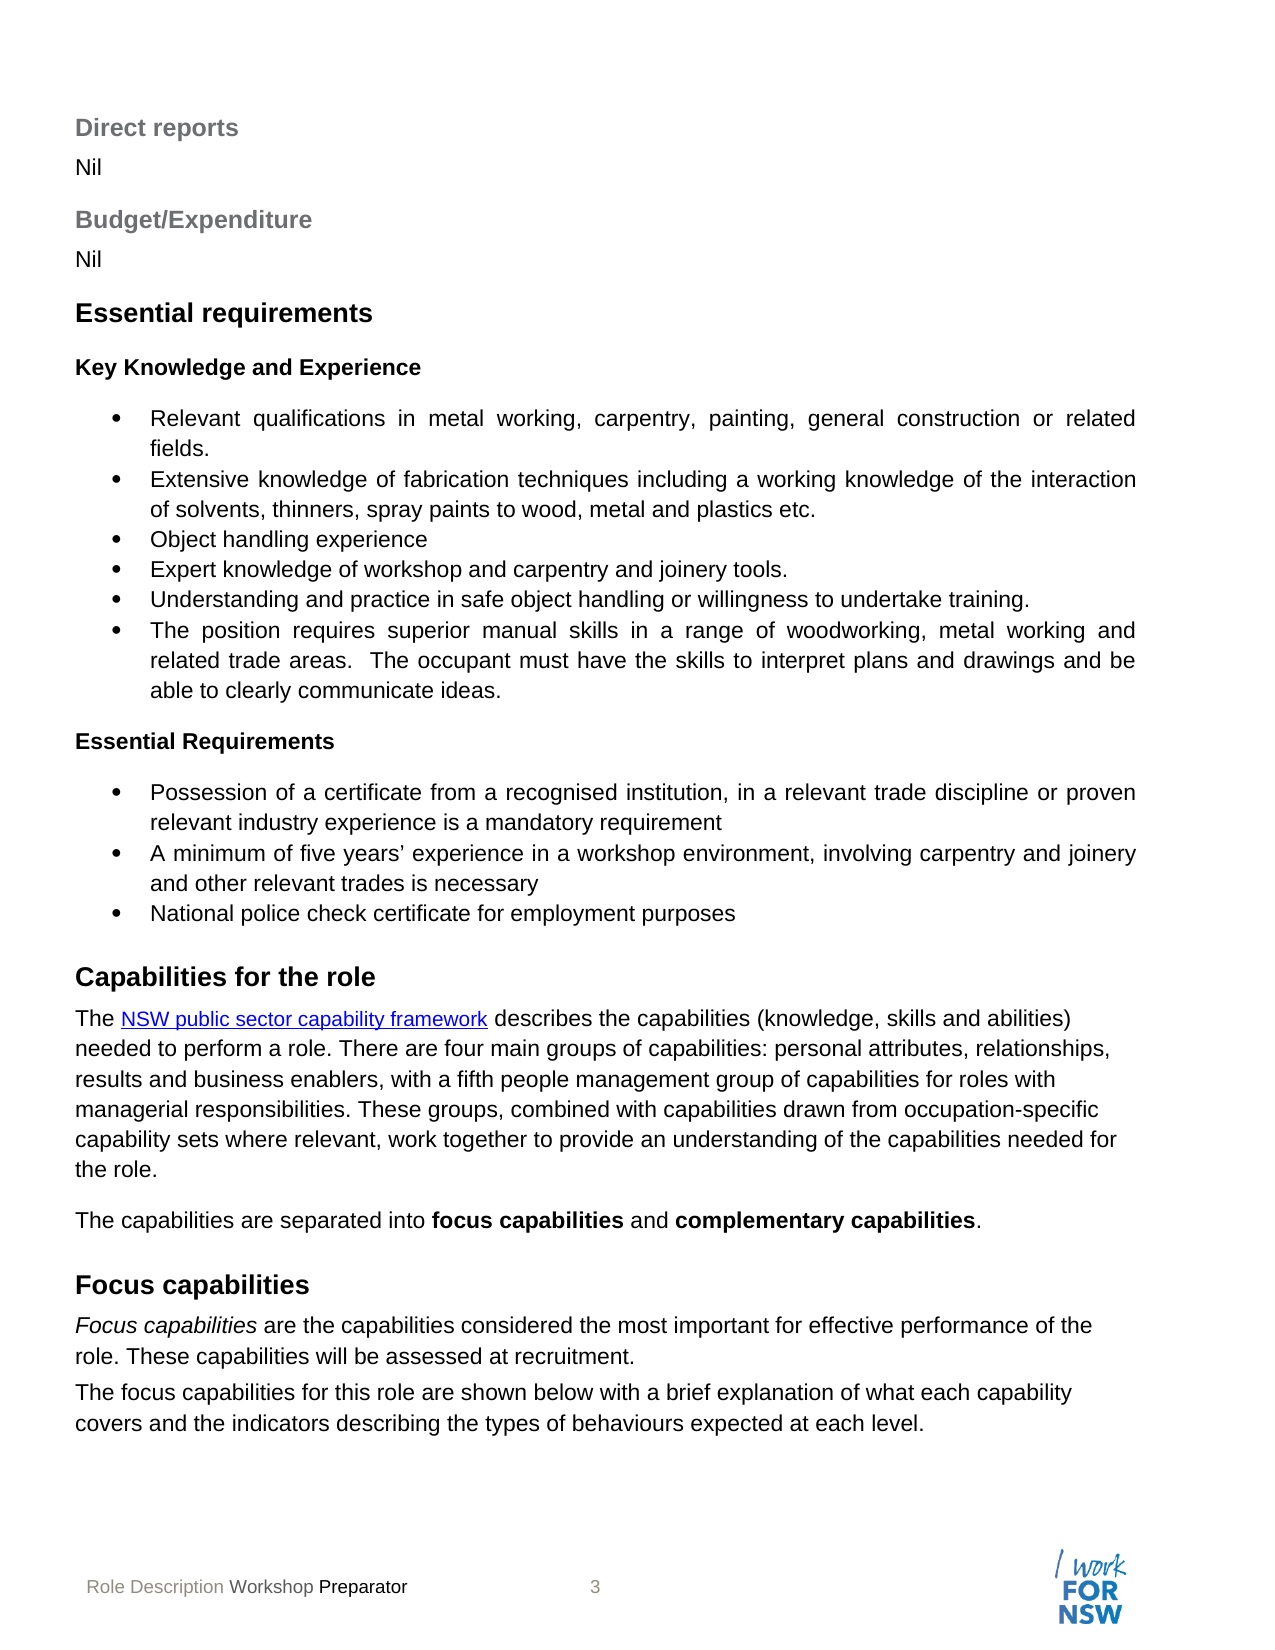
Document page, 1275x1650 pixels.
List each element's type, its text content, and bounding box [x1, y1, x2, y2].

text Focus capabilities are the capabilities considered the most important for effective performance of the role. These capabilities will be assessed at recruitment. [75, 1312, 1137, 1369]
text Nil [75, 154, 1137, 180]
text Essential Requirements [75, 728, 1137, 754]
text Key Knowledge and Experience [75, 354, 1137, 380]
list Extensive knowledge of fabrication techniques including a working knowledge of the interaction of solvents, thinners, spray paints to wood, metal and plastics etc. [112, 466, 1137, 522]
list Relevant qualifications in metal working, carpentry, painting, general construction or related fields. [112, 405, 1137, 462]
list Object handling experience [112, 526, 1137, 552]
text The capabilities are separated into focus capabilities and complementary capabilities. [75, 1207, 1137, 1233]
subtitle Capabilities for the role [75, 951, 1137, 993]
list The position requires superior manual skills in a range of woodworking, metal working and related trade areas. The occupant must have the skills to interpret plans and drawings and be able to clearly communicate ideas. [112, 617, 1137, 703]
text Essential requirements [75, 297, 1137, 328]
text The focus capabilities for this role are shown below with a brief explanation of what each capability covers and the indicators describing the types of behaviours expected at each level. [75, 1379, 1137, 1436]
list Possession of a certificate from a recognised institution, in a relevant trade discipline or proven relevant industry experience is a mandatory requirement [112, 779, 1137, 836]
text The NSW public sector capability framework describes the capabilities (knowledge, skills and abilities) needed to perform a role. There are four main groups of capabilities: personal attributes, relationships, results and business enablers, with a fifth people management group of capabilities for roles with managerial responsibilities. These groups, combined with capabilities drawn from occupation-specific capability sets where relevant, work together to provide an understanding of the capabilities needed for the role. [75, 1005, 1137, 1182]
subtitle Focus capabilities [75, 1258, 1137, 1300]
subtitle Budget/Expenditure [75, 205, 1137, 234]
list Understanding and practice in safe object handling or willingness to undertake training. [112, 586, 1137, 613]
list A minimum of five years’ experience in a workshop environment, involving carpentry and joinery and other relevant trades is necessary [112, 839, 1137, 896]
list Expert knowledge of workshop and carpentry and joinery tools. [112, 556, 1137, 582]
list National police check certificate for employment purposes [112, 900, 1137, 926]
text Nil [75, 246, 1137, 273]
subtitle Direct reports [75, 113, 1137, 141]
picture [1055, 1549, 1126, 1624]
